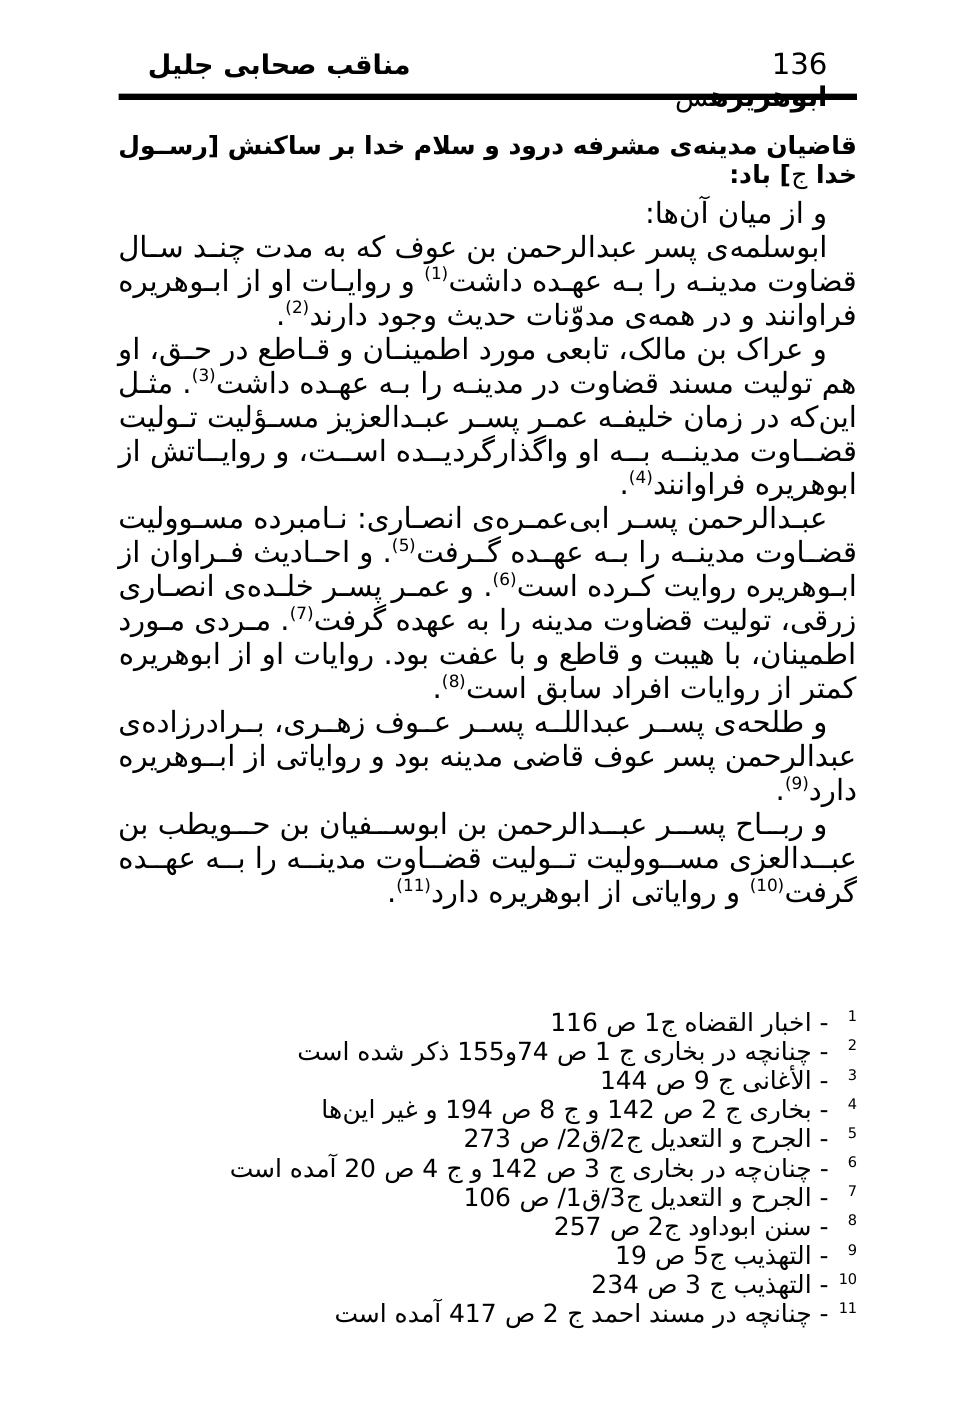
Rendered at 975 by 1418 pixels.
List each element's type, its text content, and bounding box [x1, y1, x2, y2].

text عبدالرحمن پسر ابی‌عمره‌ی انصاری: نامبرده مسوولیت قضاوت مدینه را به عهده گرفت(). و احادیث فراوان از ابوهریره روایت کرده است(). و عمر پسر خلده‌ی انصاری زرقی، تولیت قضاوت مدینه را به عهده گرفت(). مردی مورد اطمینان، با هیبت و قاطع و با عفت بود. روایات او از ابوهریره کمتر از روایات افراد سابق است(). [118, 502, 857, 706]
text و طلحه‌ی پسر عبدالله پسر عوف زهری، برادرزاده‌ی عبدالرحمن پسر عوف قاضی مدینه بود و روایاتی از ابوهریره دارد(). [118, 706, 857, 807]
text قاضیان مدینه‌ی مشرفه درود و سلام خدا بر ساکنش [رسول خدا ج] باد: [118, 132, 857, 190]
text و از میان آن‌ها: [118, 196, 857, 230]
text ابوسلمه‌ی پسر عبدالرحمن بن عوف که به مدت چند سال قضاوت مدینه را به عهده داشت() و روایات او از ابوهریره فراوانند و در همه‌ی مدوّنات حدیث وجود دارند(). [118, 230, 857, 332]
text و رباح پسر عبدالرحمن بن ابو‌سفیان بن حویطب بن عبدالعزی مسوولیت تولیت قضاوت مدینه را به عهده گرفت() و روایاتی از ابوهریره دارد(). [118, 807, 857, 909]
text و عراک بن مالک، تابعی مورد اطمینان و قاطع در حق، او هم تولیت مسند قضاوت در مدینه را به عهده داشت(). مثل این‌که در زمان خلیفه عمر پسر عبدالعزیز مسؤلیت تولیت قضاوت مدینه به او واگذارگردیده است، و روایاتش از ابوهریره فراوانند(). [118, 332, 857, 502]
